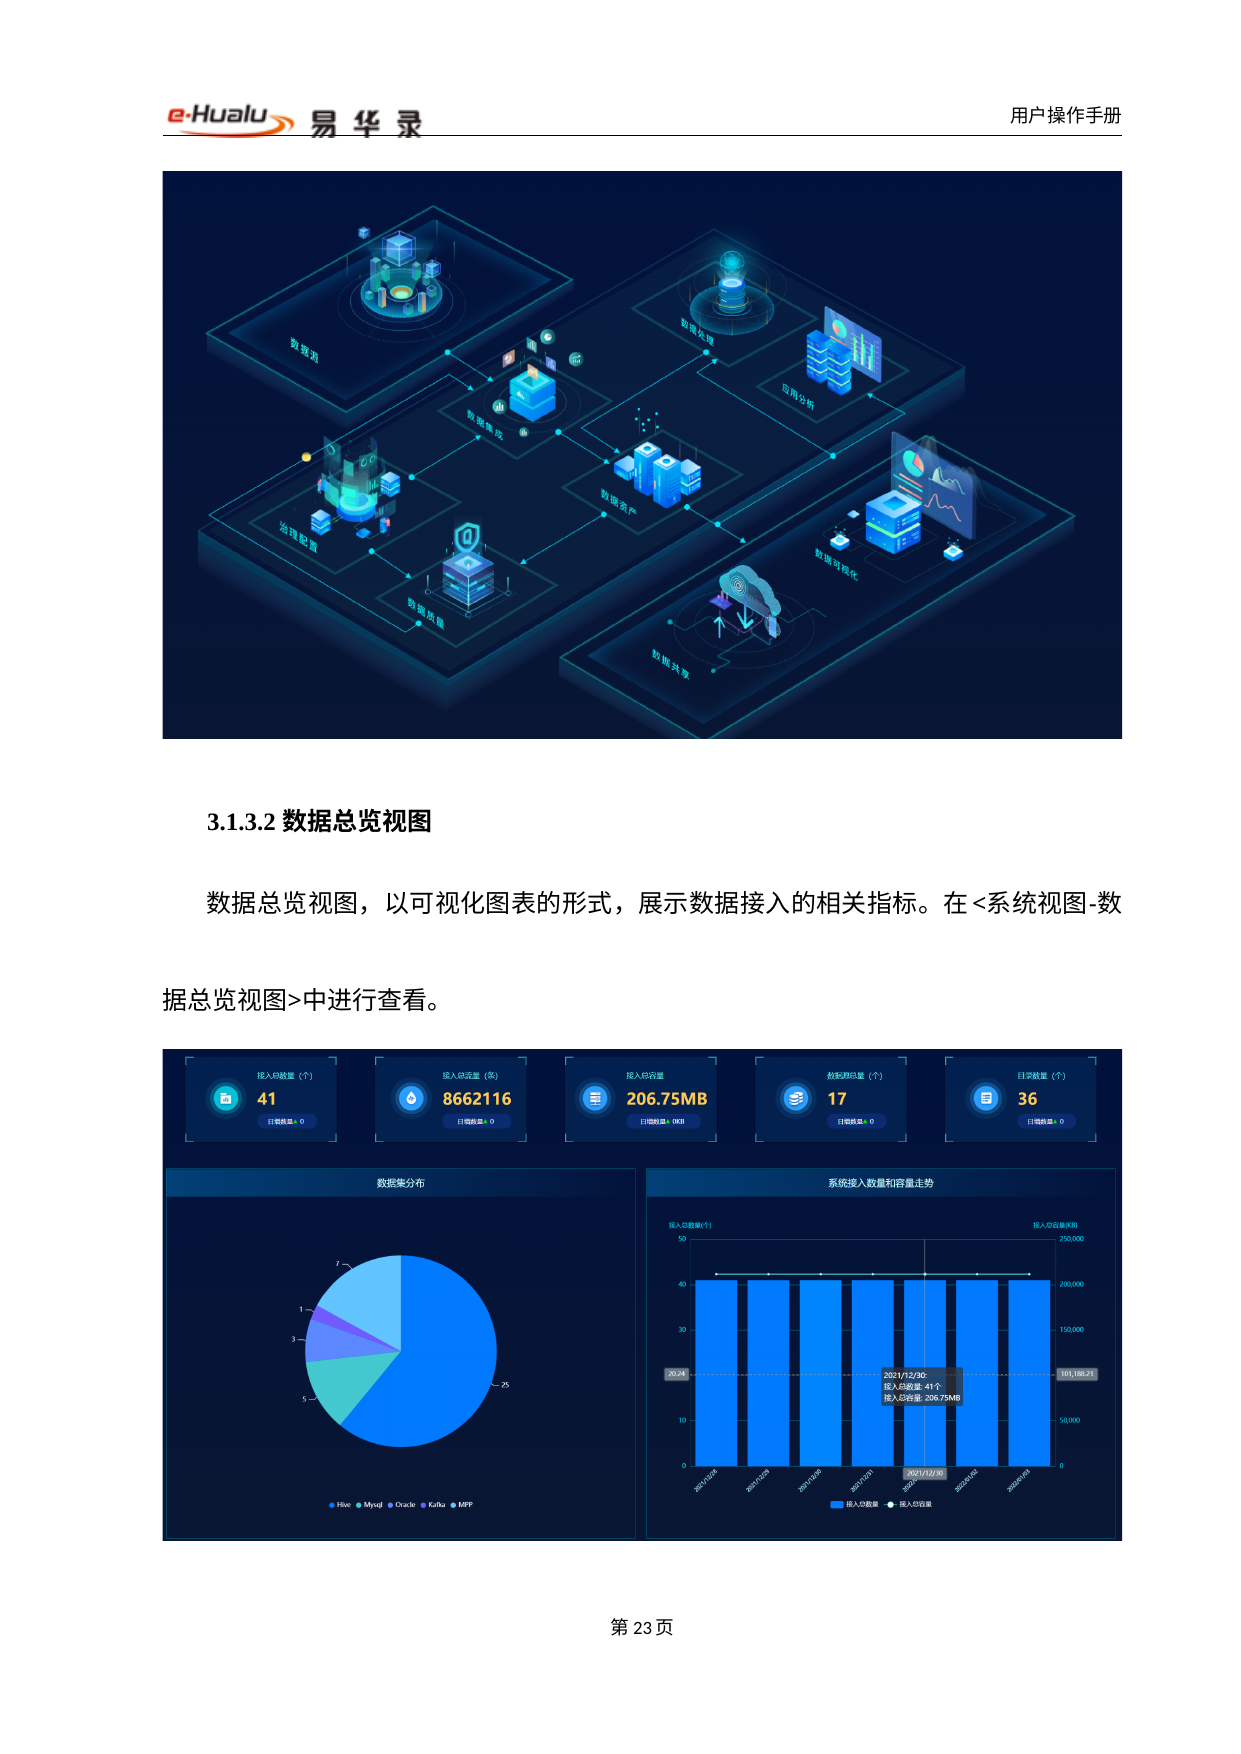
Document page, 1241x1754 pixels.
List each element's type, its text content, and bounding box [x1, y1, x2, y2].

picture [162, 1049, 1123, 1541]
picture [162, 171, 1123, 739]
picture [162, 100, 435, 138]
subtitle 数据总览视图 [207, 787, 1122, 852]
text 数据总览视图，以可视化图表的形式，展示数据接入的相关指标。在<系统视图-数据总览视图>中进行查看。 [162, 869, 1122, 1031]
